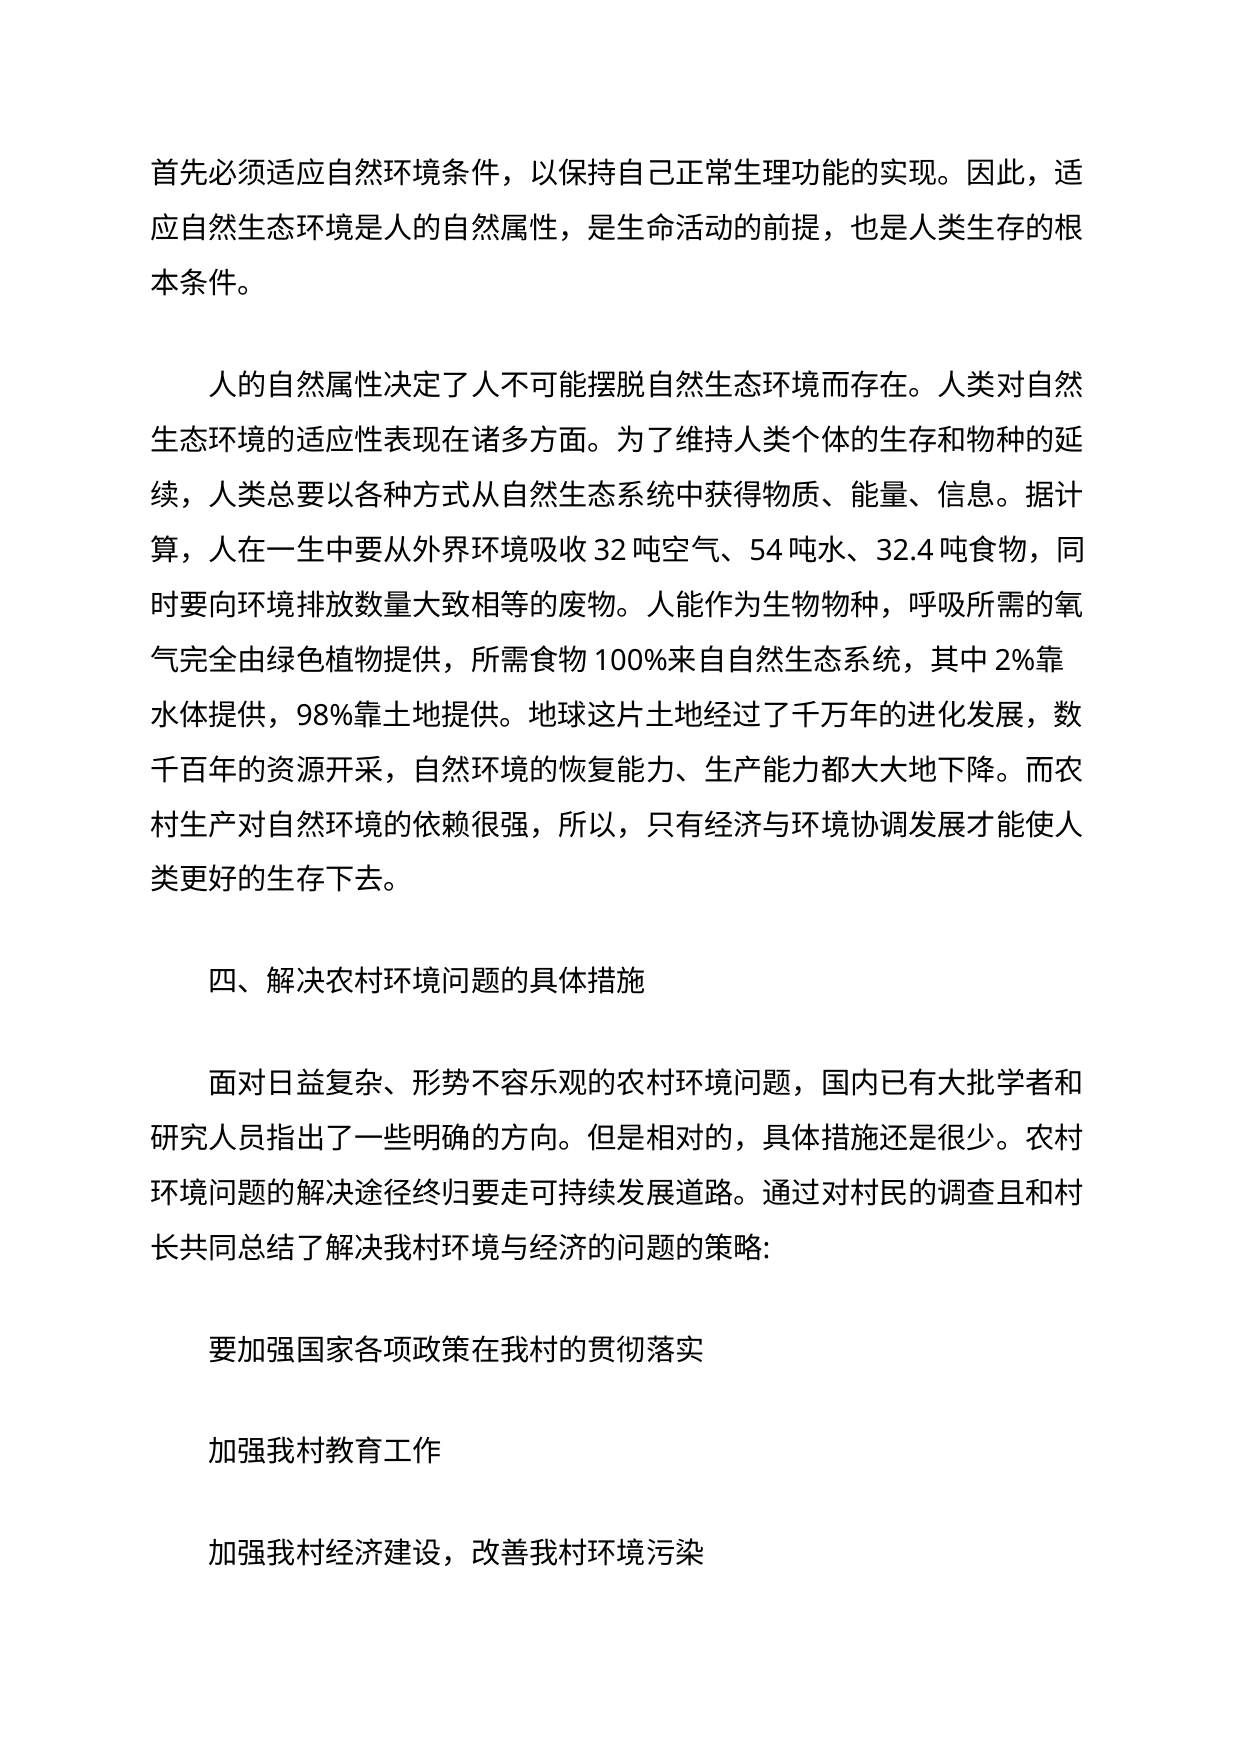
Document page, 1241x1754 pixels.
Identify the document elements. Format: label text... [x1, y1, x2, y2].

text 人的自然属性决定了人不可能摆脱自然生态环境而存在。人类对自然生态环境的适应性表现在诸多方面。为了维持人类个体的生存和物种的延续，人类总要以各种方式从自然生态系统中获得物质、能量、信息。据计算，人在一生中要从外界环境吸收32吨空气、54吨水、32.4吨食物，同时要向环境排放数量大致相等的废物。人能作为生物物种，呼吸所需的氧气完全由绿色植物提供，所需食物100%来自自然生态系统，其中2%靠水体提供，98%靠土地提供。地球这片土地经过了千万年的进化发展，数千百年的资源开采，自然环境的恢复能力、生产能力都大大地下降。而农村生产对自然环境的依赖很强，所以，只有经济与环境协调发展才能使人类更好的生存下去。 [150, 362, 1090, 898]
text 加强我村经济建设，改善我村环境污染 [150, 1530, 1090, 1572]
text 四、解决农村环境问题的具体措施 [150, 958, 1090, 1000]
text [150, 150, 1090, 302]
text 要加强国家各项政策在我村的贯彻落实 [150, 1326, 1090, 1368]
text 加强我村教育工作 [150, 1428, 1090, 1470]
text 面对日益复杂、形势不容乐观的农村环境问题，国内已有大批学者和研究人员指出了一些明确的方向。但是相对的，具体措施还是很少。农村环境问题的解决途径终归要走可持续发展道路。通过对村民的调查且和村长共同总结了解决我村环境与经济的问题的策略: [150, 1059, 1090, 1267]
